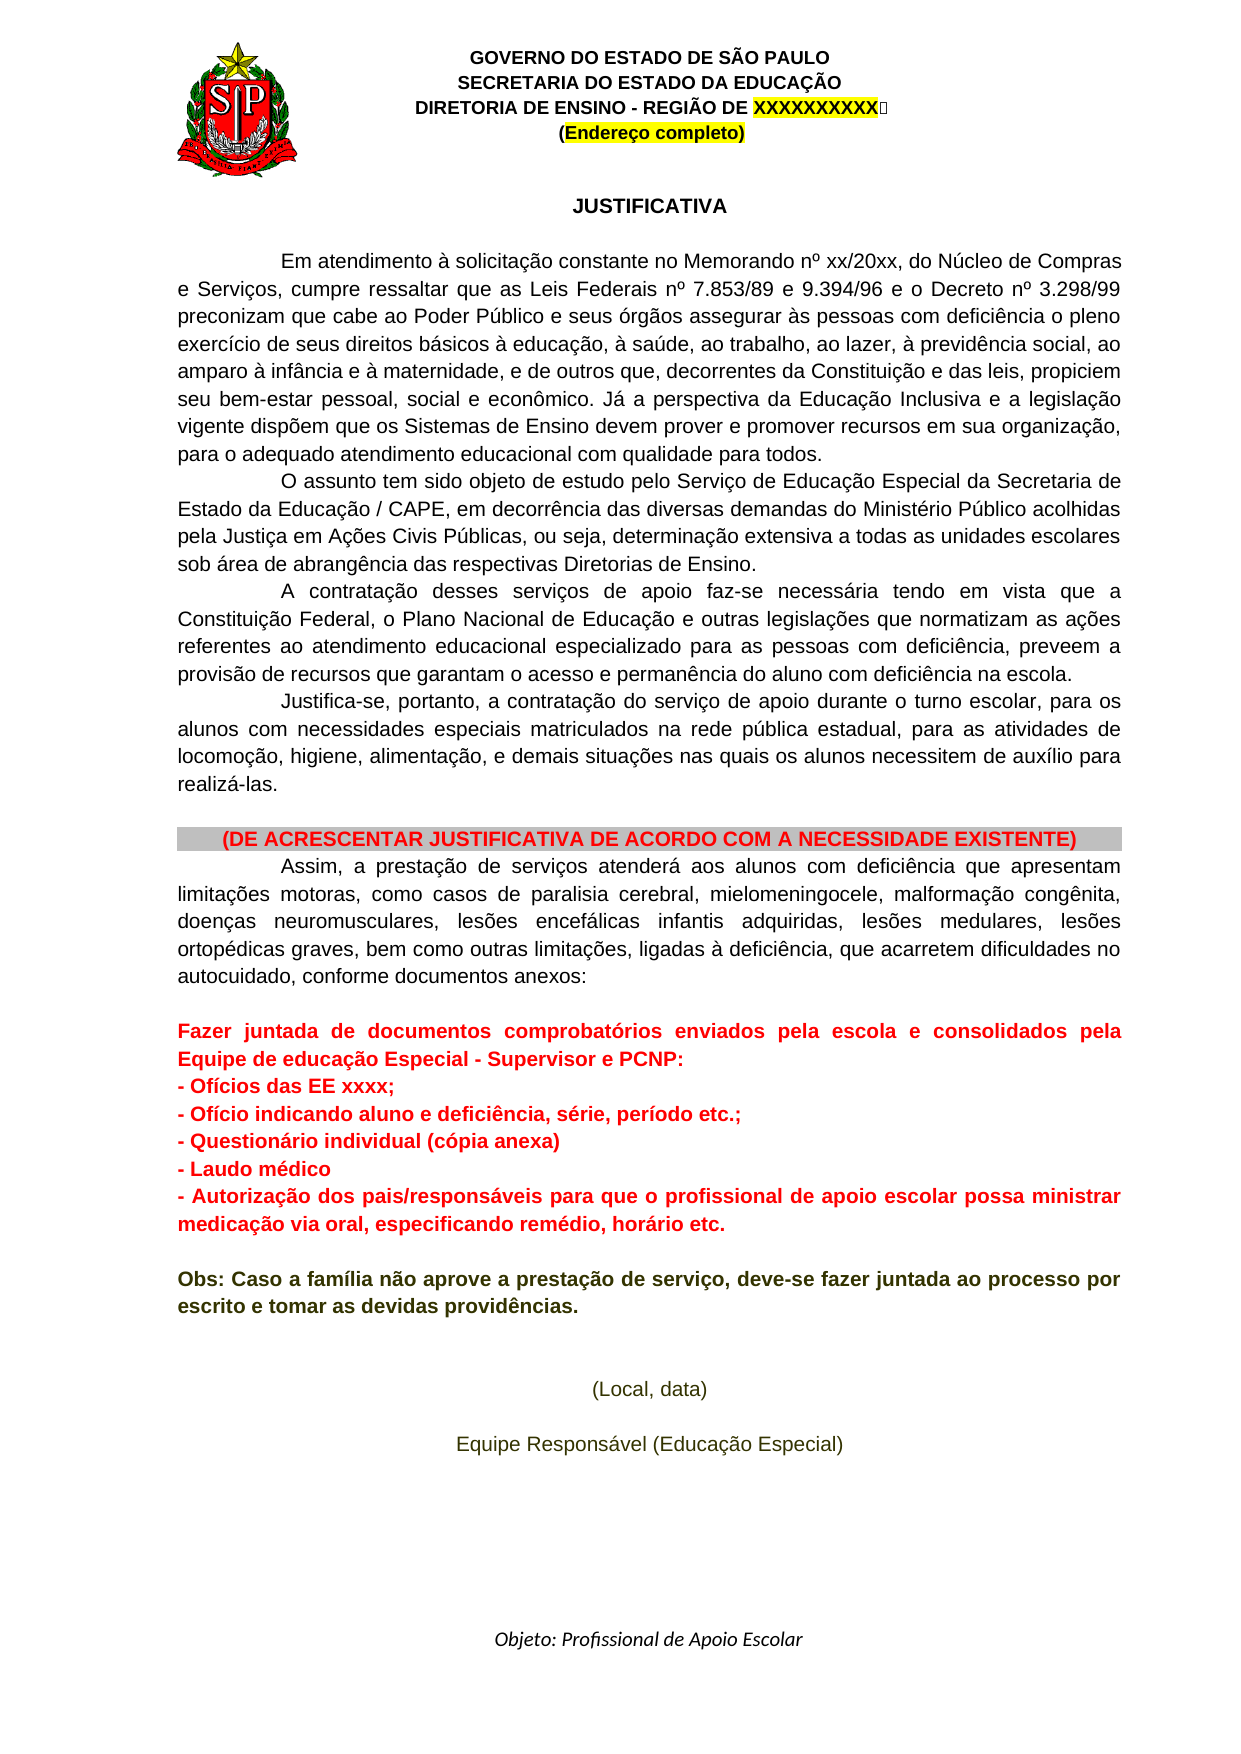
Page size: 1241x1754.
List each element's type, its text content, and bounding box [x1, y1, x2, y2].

text - Ofício indicando aluno e deficiência, série, período etc.; [177, 1102, 1122, 1126]
text (DE ACRESCENTAR JUSTIFICATIVA DE ACORDO COM A NECESSIDADE EXISTENTE) [177, 827, 1122, 851]
text Fazer juntada de documentos comprobatórios enviados pela escola e consolidados pela Equipe de educação Especial - Supervisor e PCNP: [177, 1019, 1122, 1071]
text O assunto tem sido objeto de estudo pelo Serviço de Educação Especial da Secretaria de Estado da Educação / CAPE, em decorrência das diversas demandas do Ministério Público acolhidas pela Justiça em Ações Civis Públicas, ou seja, determinação extensiva a todas as unidades escolares sob área de abrangência das respectivas Diretorias de Ensino. [177, 469, 1122, 576]
text (Local, data) [177, 1377, 1122, 1401]
text Justifica-se, portanto, a contratação do serviço de apoio durante o turno escolar, para os alunos com necessidades especiais matriculados na rede pública estadual, para as atividades de locomoção, higiene, alimentação, e demais situações nas quais os alunos necessitem de auxílio para realizá-las. [177, 689, 1122, 796]
text Obs: Caso a família não aprove a prestação de serviço, deve-se fazer juntada ao processo por escrito e tomar as devidas providências. [177, 1267, 1122, 1318]
text - Ofícios das EE xxxx; [177, 1074, 1122, 1098]
text - Laudo médico [177, 1157, 1122, 1181]
text - Questionário individual (cópia anexa) [177, 1129, 1122, 1153]
text A contratação desses serviços de apoio faz-se necessária tendo em vista que a Constituição Federal, o Plano Nacional de Educação e outras legislações que normatizam as ações referentes ao atendimento educacional especializado para as pessoas com deficiência, preveem a provisão de recursos que garantam o acesso e permanência do aluno com deficiência na escola. [177, 579, 1122, 686]
picture [173, 41, 300, 179]
text Assim, a prestação de serviços atenderá aos alunos com deficiência que apresentam limitações motoras, como casos de paralisia cerebral, mielomeningocele, malformação congênita, doenças neuromusculares, lesões encefálicas infantis adquiridas, lesões medulares, lesões ortopédicas graves, bem como outras limitações, ligadas à deficiência, que acarretem dificuldades no autocuidado, conforme documentos anexos: [177, 854, 1122, 988]
text Equipe Responsável (Educação Especial) [177, 1432, 1122, 1456]
text JUSTIFICATIVA [177, 194, 1122, 218]
text Em atendimento à solicitação constante no Memorando nº xx/20xx, do Núcleo de Compras e Serviços, cumpre ressaltar que as Leis Federais nº 7.853/89 e 9.394/96 e o Decreto nº 3.298/99 preconizam que cabe ao Poder Público e seus órgãos assegurar às pessoas com deficiência o pleno exercício de seus direitos básicos à educação, à saúde, ao trabalho, ao lazer, à previdência social, ao amparo à infância e à maternidade, e de outros que, decorrentes da Constituição e das leis, propiciem seu bem-estar pessoal, social e econômico. Já a perspectiva da Educação Inclusiva e a legislação vigente dispõem que os Sistemas de Ensino devem prover e promover recursos em sua organização, para o adequado atendimento educacional com qualidade para todos. [177, 249, 1122, 466]
text - Autorização dos pais/responsáveis para que o profissional de apoio escolar possa ministrar medicação via oral, especificando remédio, horário etc. [177, 1184, 1122, 1236]
